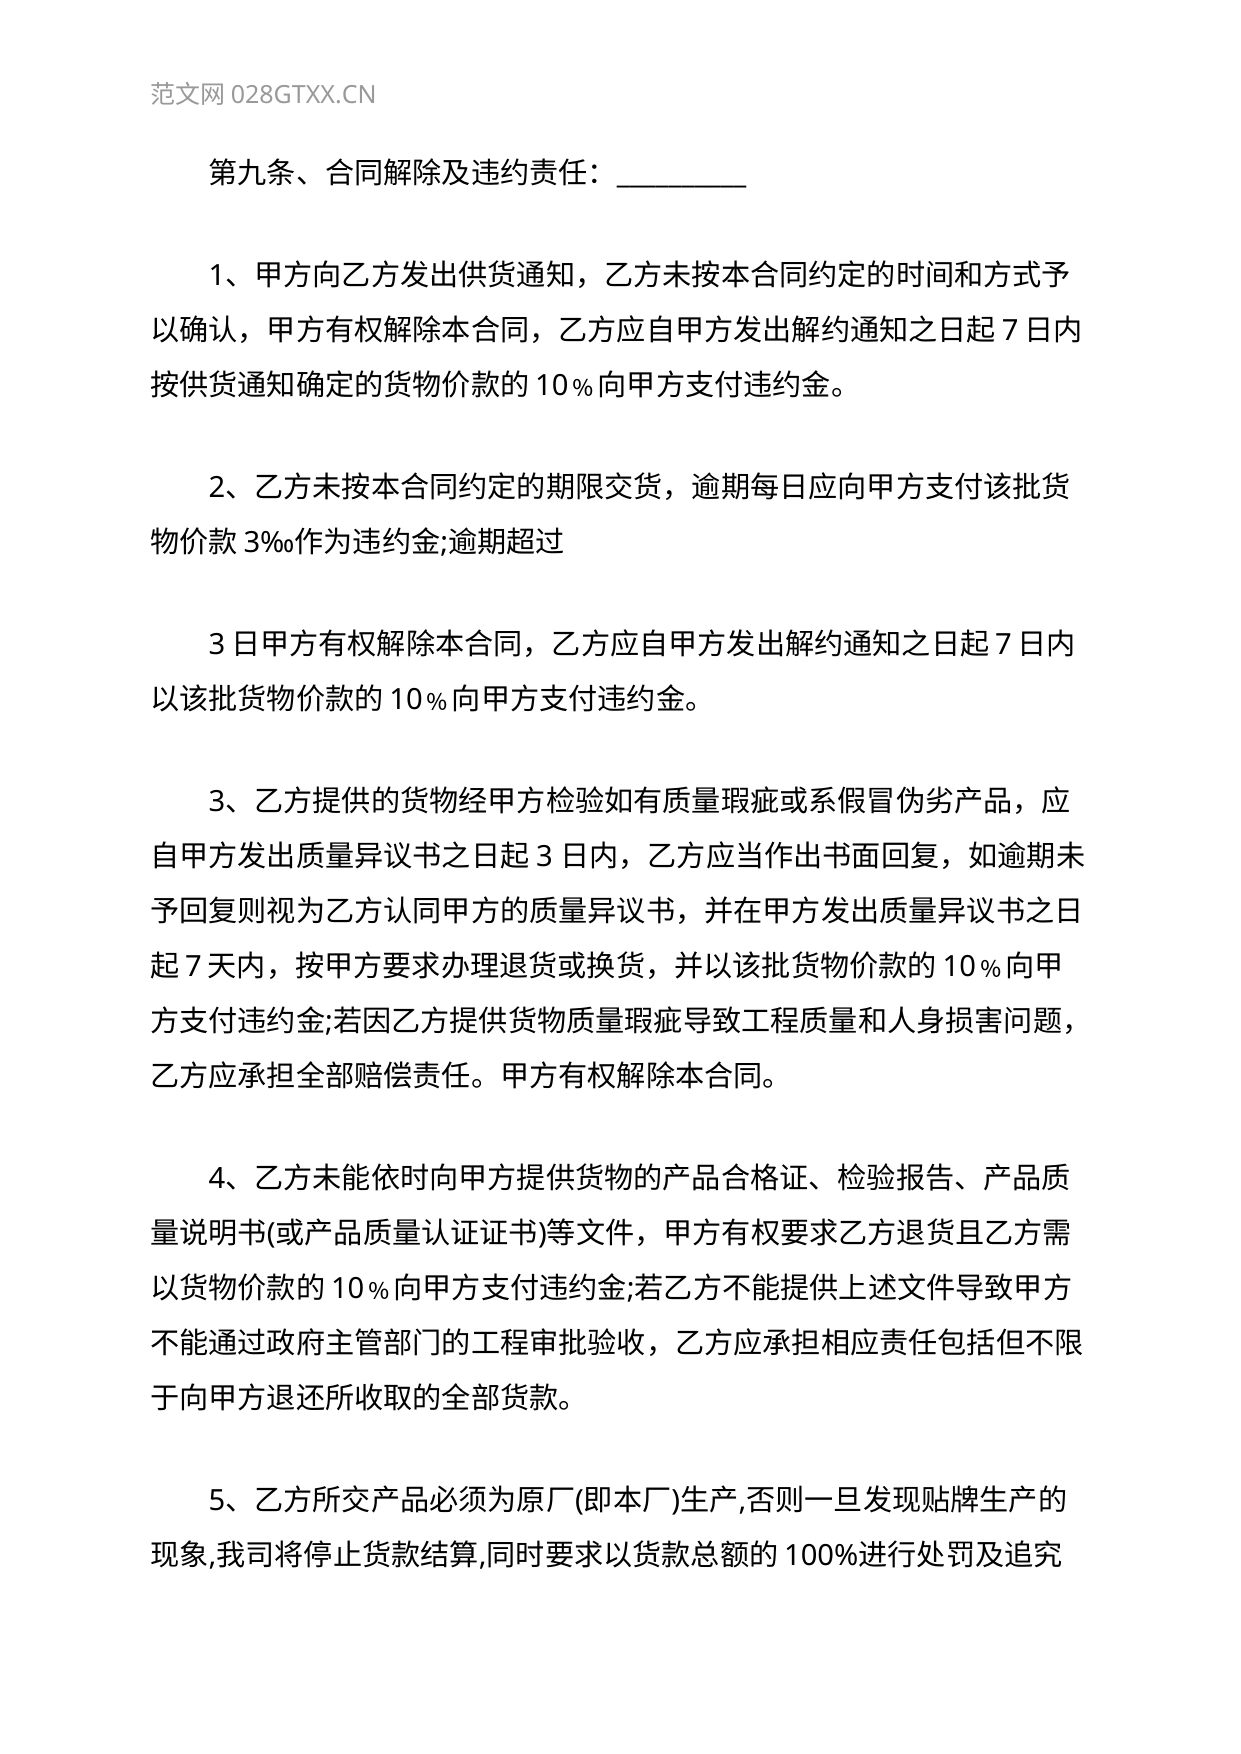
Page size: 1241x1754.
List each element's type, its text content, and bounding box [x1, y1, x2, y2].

text 4、乙方未能依时向甲方提供货物的产品合格证、检验报告、产品质量说明书(或产品质量认证证书)等文件，甲方有权要求乙方退货且乙方需以货物价款的10﹪向甲方支付违约金;若乙方不能提供上述文件导致甲方不能通过政府主管部门的工程审批验收，乙方应承担相应责任包括但不限于向甲方退还所收取的全部货款。 [150, 1154, 1090, 1417]
text 1、甲方向乙方发出供货通知，乙方未按本合同约定的时间和方式予以确认，甲方有权解除本合同，乙方应自甲方发出解约通知之日起7日内按供货通知确定的货物价款的10﹪向甲方支付违约金。 [150, 252, 1090, 404]
text 第九条、合同解除及违约责任：__________ [150, 150, 1090, 192]
text 2、乙方未按本合同约定的期限交货，逾期每日应向甲方支付该批货物价款3‰作为违约金;逾期超过 [150, 464, 1090, 561]
text 3日甲方有权解除本合同，乙方应自甲方发出解约通知之日起7日内以该批货物价款的10﹪向甲方支付违约金。 [150, 621, 1090, 718]
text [150, 1476, 1090, 1574]
text 3、乙方提供的货物经甲方检验如有质量瑕疵或系假冒伪劣产品，应自甲方发出质量异议书之日起 3 日内，乙方应当作出书面回复，如逾期未予回复则视为乙方认同甲方的质量异议书，并在甲方发出质量异议书之日起7天内，按甲方要求办理退货或换货，并以该批货物价款的10﹪向甲方支付违约金;若因乙方提供货物质量瑕疵导致工程质量和人身损害问题，乙方应承担全部赔偿责任。甲方有权解除本合同。 [150, 778, 1090, 1095]
